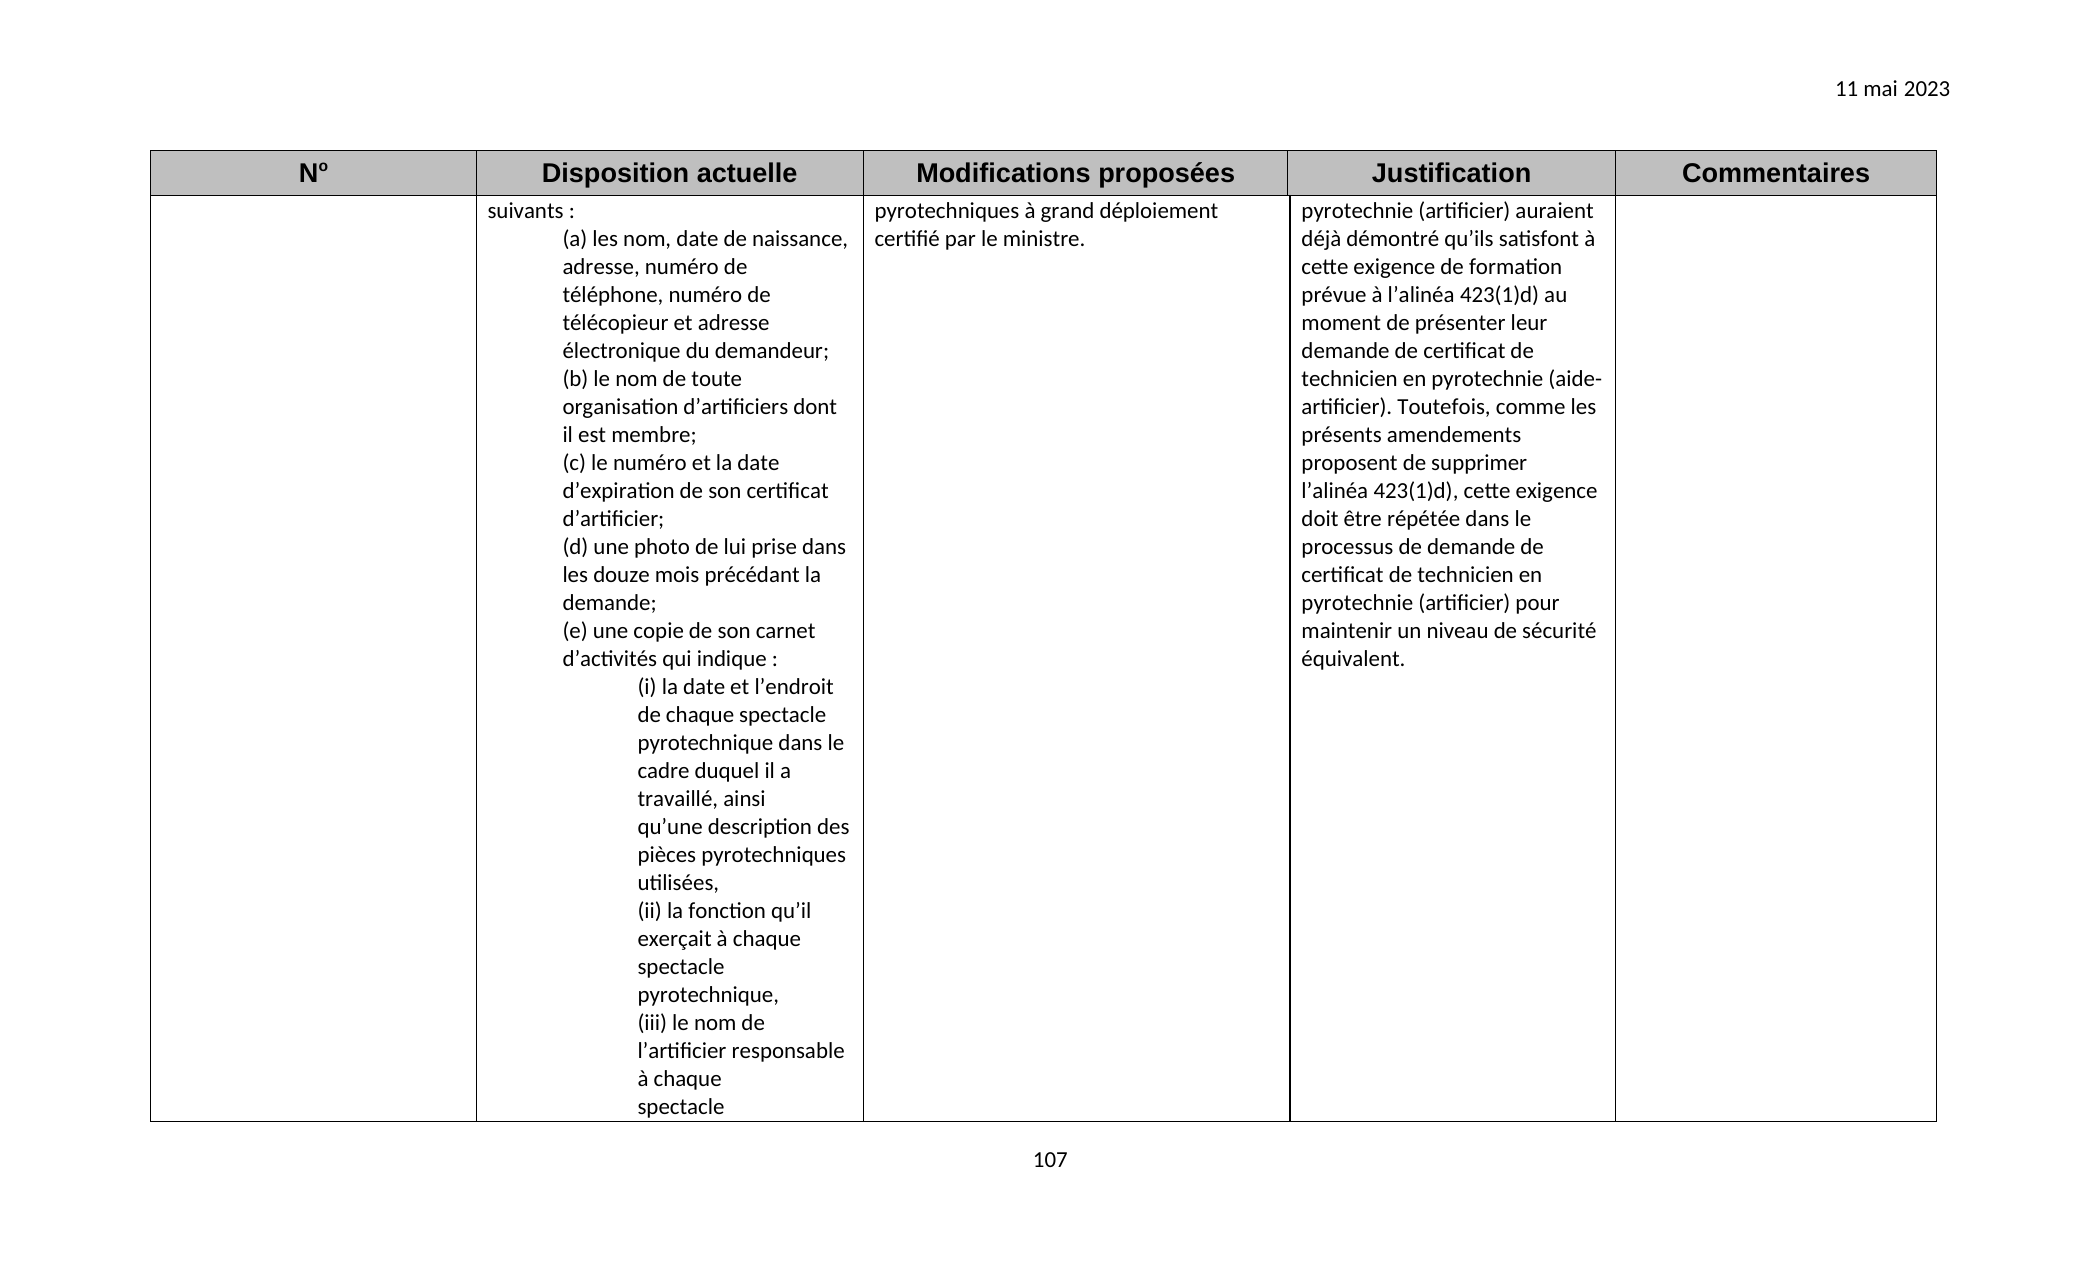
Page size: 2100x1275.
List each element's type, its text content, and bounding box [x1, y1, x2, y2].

table_header Modifications proposées [864, 151, 1287, 195]
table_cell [864, 196, 1289, 1121]
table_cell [477, 196, 863, 1121]
table_cell [151, 196, 476, 1121]
table_header Justification [1288, 151, 1615, 195]
table_cell [1616, 196, 1936, 1121]
table_header Commentaires [1616, 151, 1936, 195]
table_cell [1291, 196, 1615, 1121]
table_header Disposition actuelle [477, 151, 863, 195]
table_header No [151, 151, 476, 195]
